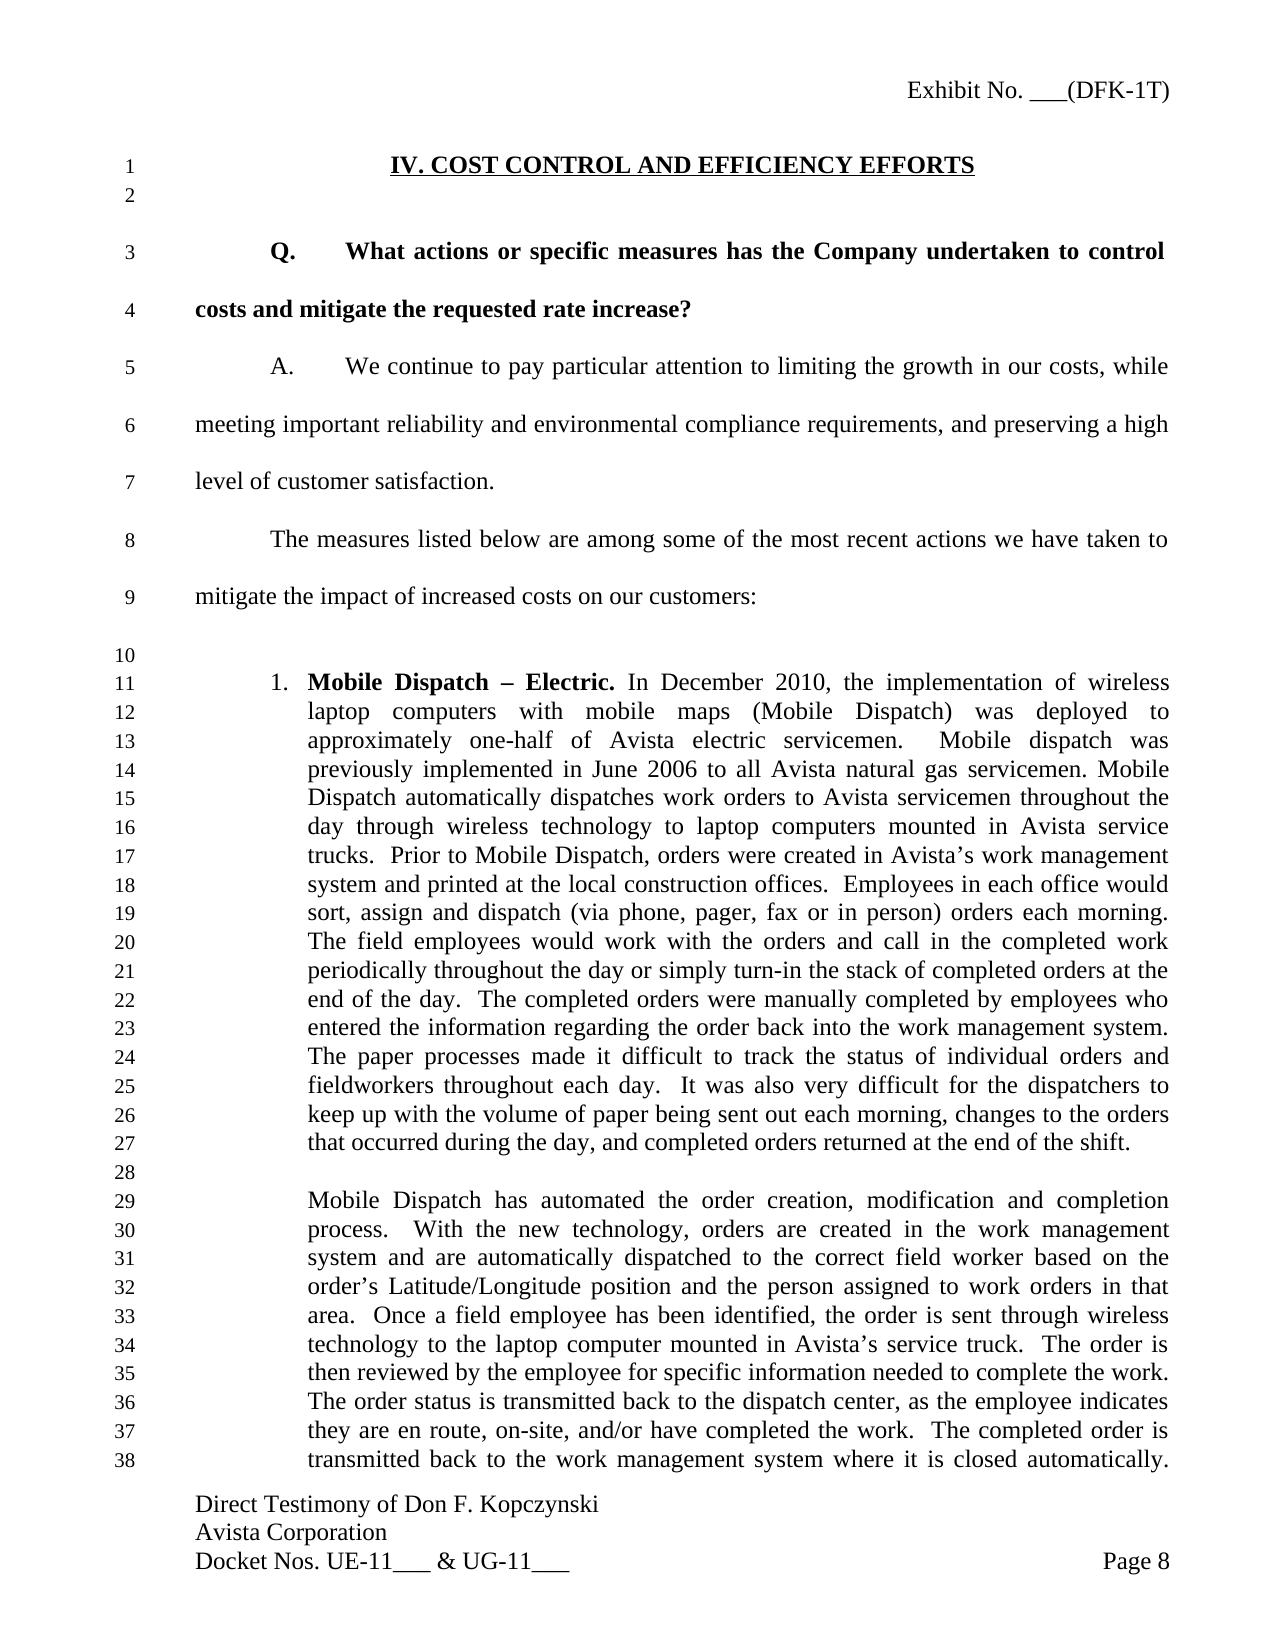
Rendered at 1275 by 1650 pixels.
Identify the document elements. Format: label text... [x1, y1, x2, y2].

text A. We continue to pay particular attention to limiting the growth in our costs, while meeting important reliability and environmental compliance requirements, and preserving a high level of customer satisfaction. [195, 351, 1170, 495]
text Q. What actions or specific measures has the Company undertaken to control costs and mitigate the requested rate increase? [195, 236, 1166, 322]
text The measures listed below are among some of the most recent actions we have taken to mitigate the impact of increased costs on our customers: [195, 524, 1170, 610]
list Mobile Dispatch – Electric. In December 2010, the implementation of wireless laptop computers with mobile maps (Mobile Dispatch) was deployed to approximately one-half of Avista electric servicemen. Mobile dispatch was previously implemented in June 2006 to all Avista natural gas servicemen. Mobile Dispatch automatically dispatches work orders to Avista servicemen throughout the day through wireless technology to laptop computers mounted in Avista service trucks. Prior to Mobile Dispatch, orders were created in Avista’s work management system and printed at the local construction offices. Employees in each office would sort, assign and dispatch (via phone, pager, fax or in person) orders each morning. The field employees would work with the orders and call in the completed work periodically throughout the day or simply turn-in the stack of completed orders at the end of the day. The completed orders were manually completed by employees who entered the information regarding the order back into the work management system. The paper processes made it difficult to track the status of individual orders and fieldworkers throughout each day. It was also very difficult for the dispatchers to keep up with the volume of paper being sent out each morning, changes to the orders that occurred during the day, and completed orders returned at the end of the shift. [270, 667, 1170, 1156]
text IV. COST CONTROL AND EFFICIENCY EFFORTS [195, 150, 1170, 179]
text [307, 1185, 1170, 1472]
